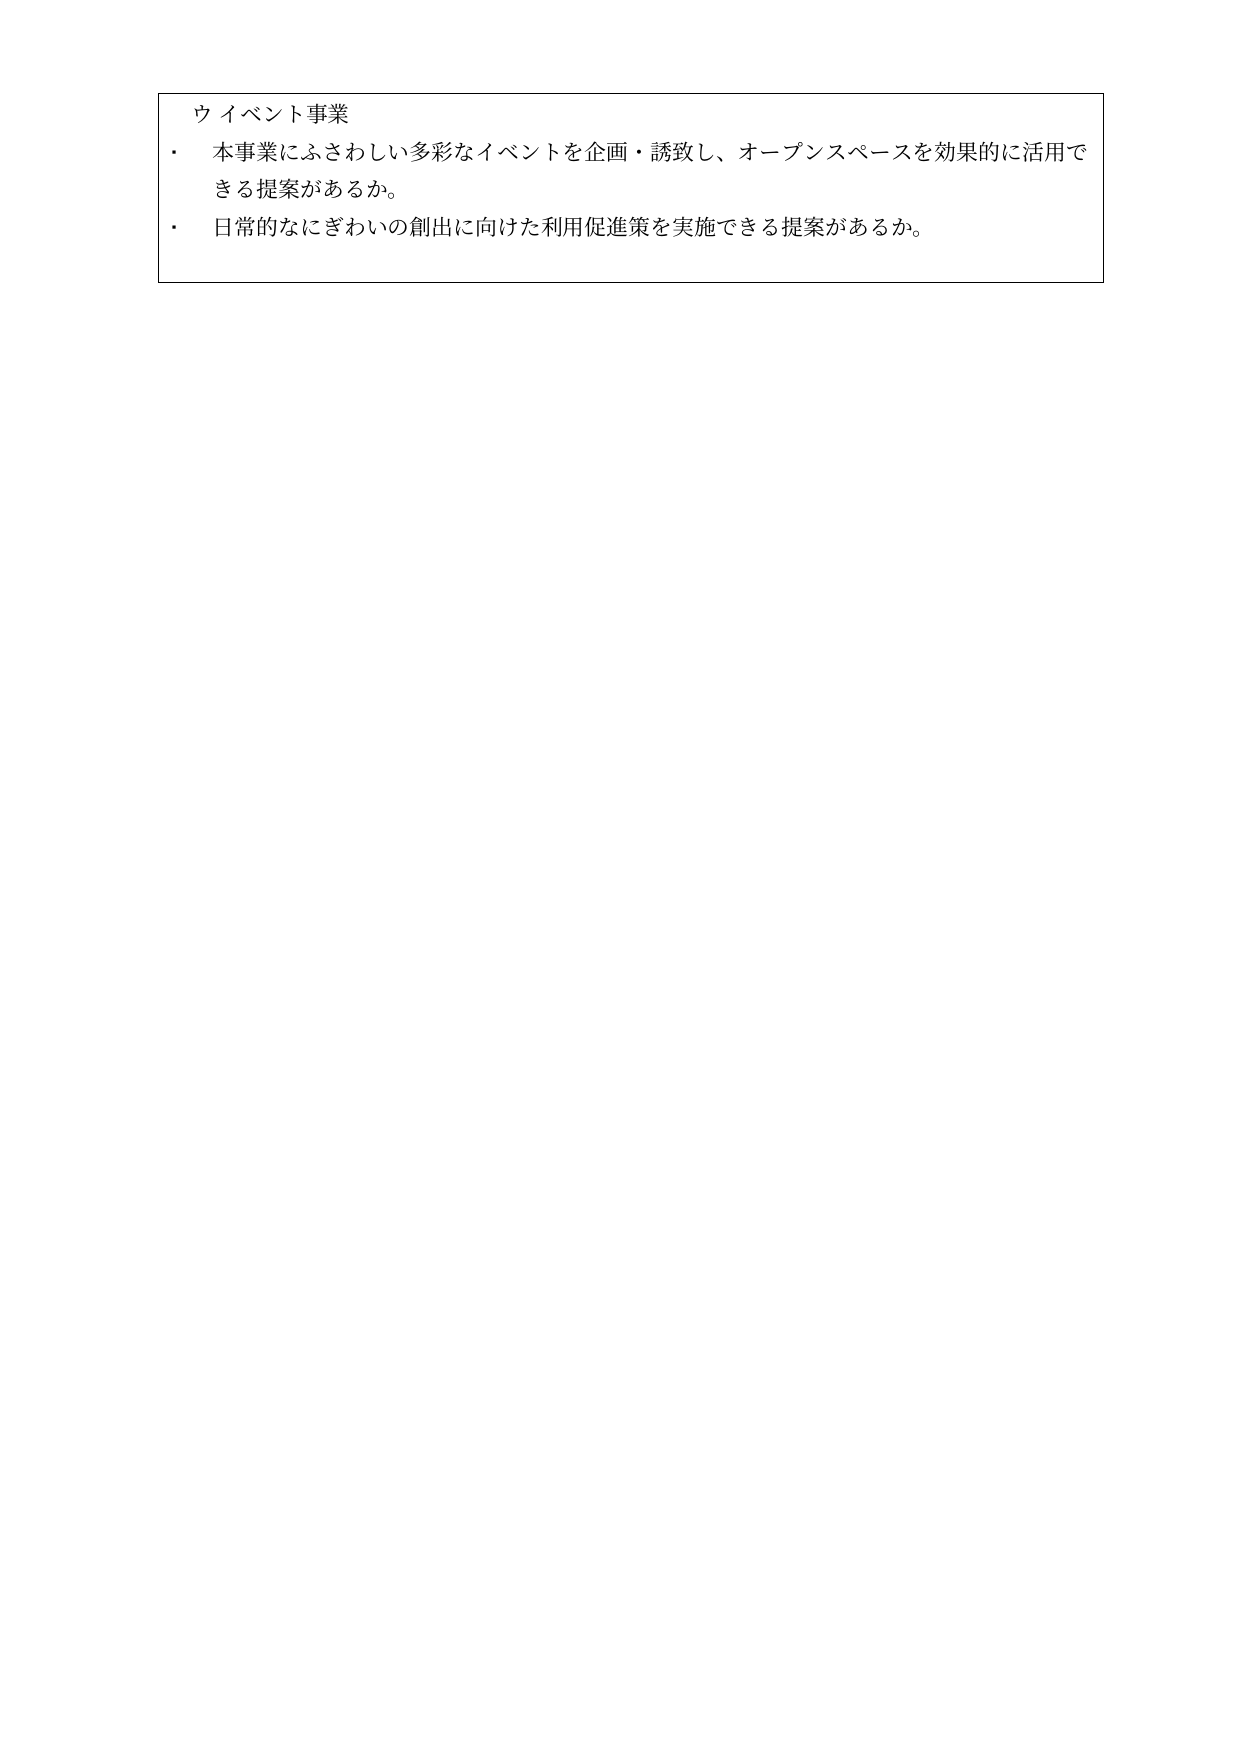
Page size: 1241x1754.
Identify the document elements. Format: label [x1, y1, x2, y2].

table_cell [159, 94, 1103, 282]
